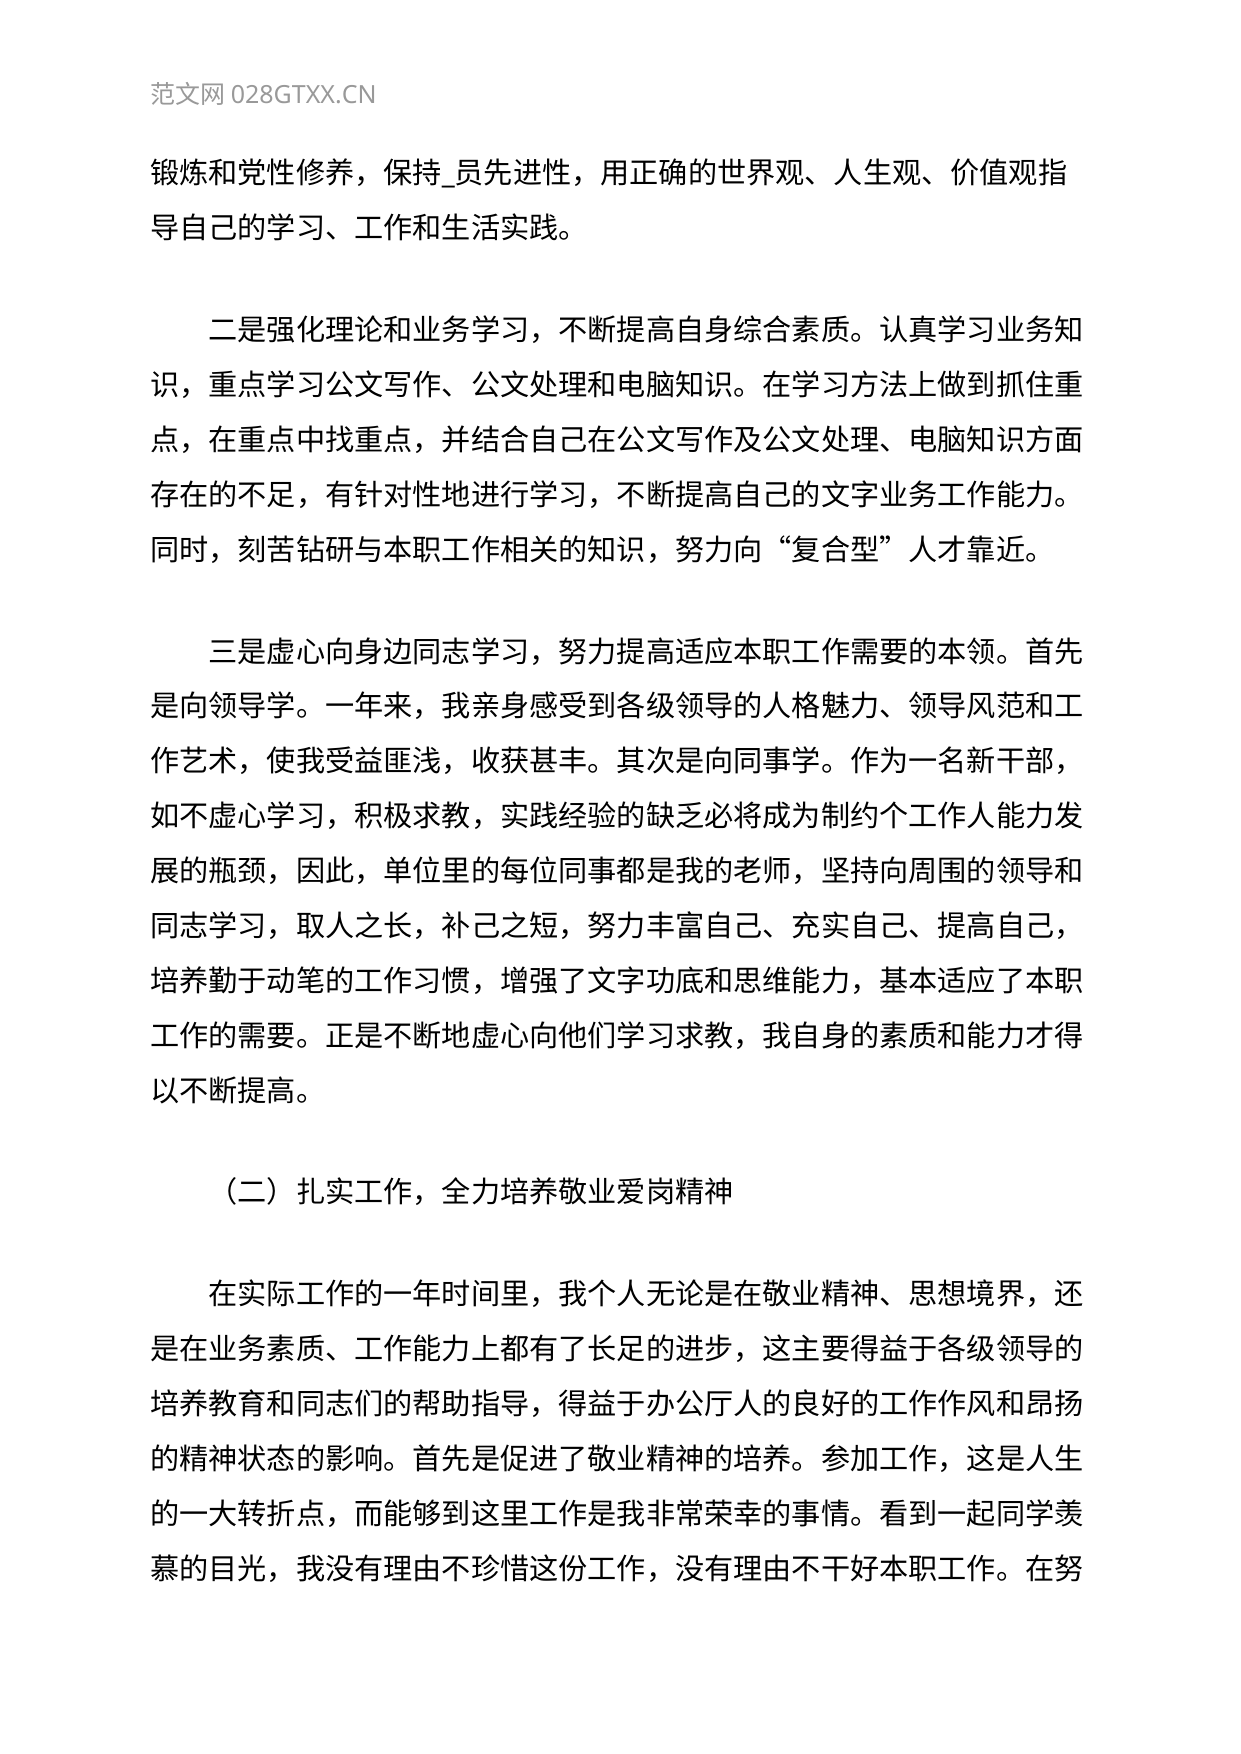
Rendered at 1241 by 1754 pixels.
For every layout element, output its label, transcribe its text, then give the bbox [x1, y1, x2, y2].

text （二）扎实工作，全力培养敬业爱岗精神 [150, 1169, 1090, 1211]
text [150, 1271, 1090, 1588]
text 二是强化理论和业务学习，不断提高自身综合素质。认真学习业务知识，重点学习公文写作、公文处理和电脑知识。在学习方法上做到抓住重点，在重点中找重点，并结合自己在公文写作及公文处理、电脑知识方面存在的不足，有针对性地进行学习，不断提高自己的文字业务工作能力。同时，刻苦钻研与本职工作相关的知识，努力向“复合型”人才靠近。 [150, 307, 1090, 569]
text 三是虚心向身边同志学习，努力提高适应本职工作需要的本领。首先是向领导学。一年来，我亲身感受到各级领导的人格魅力、领导风范和工作艺术，使我受益匪浅，收获甚丰。其次是向同事学。作为一名新干部，如不虚心学习，积极求教，实践经验的缺乏必将成为制约个工作人能力发展的瓶颈，因此，单位里的每位同事都是我的老师，坚持向周围的领导和同志学习，取人之长，补己之短，努力丰富自己、充实自己、提高自己，培养勤于动笔的工作习惯，增强了文字功底和思维能力，基本适应了本职工作的需要。正是不断地虚心向他们学习求教，我自身的素质和能力才得以不断提高。 [150, 628, 1090, 1109]
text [150, 150, 1090, 247]
